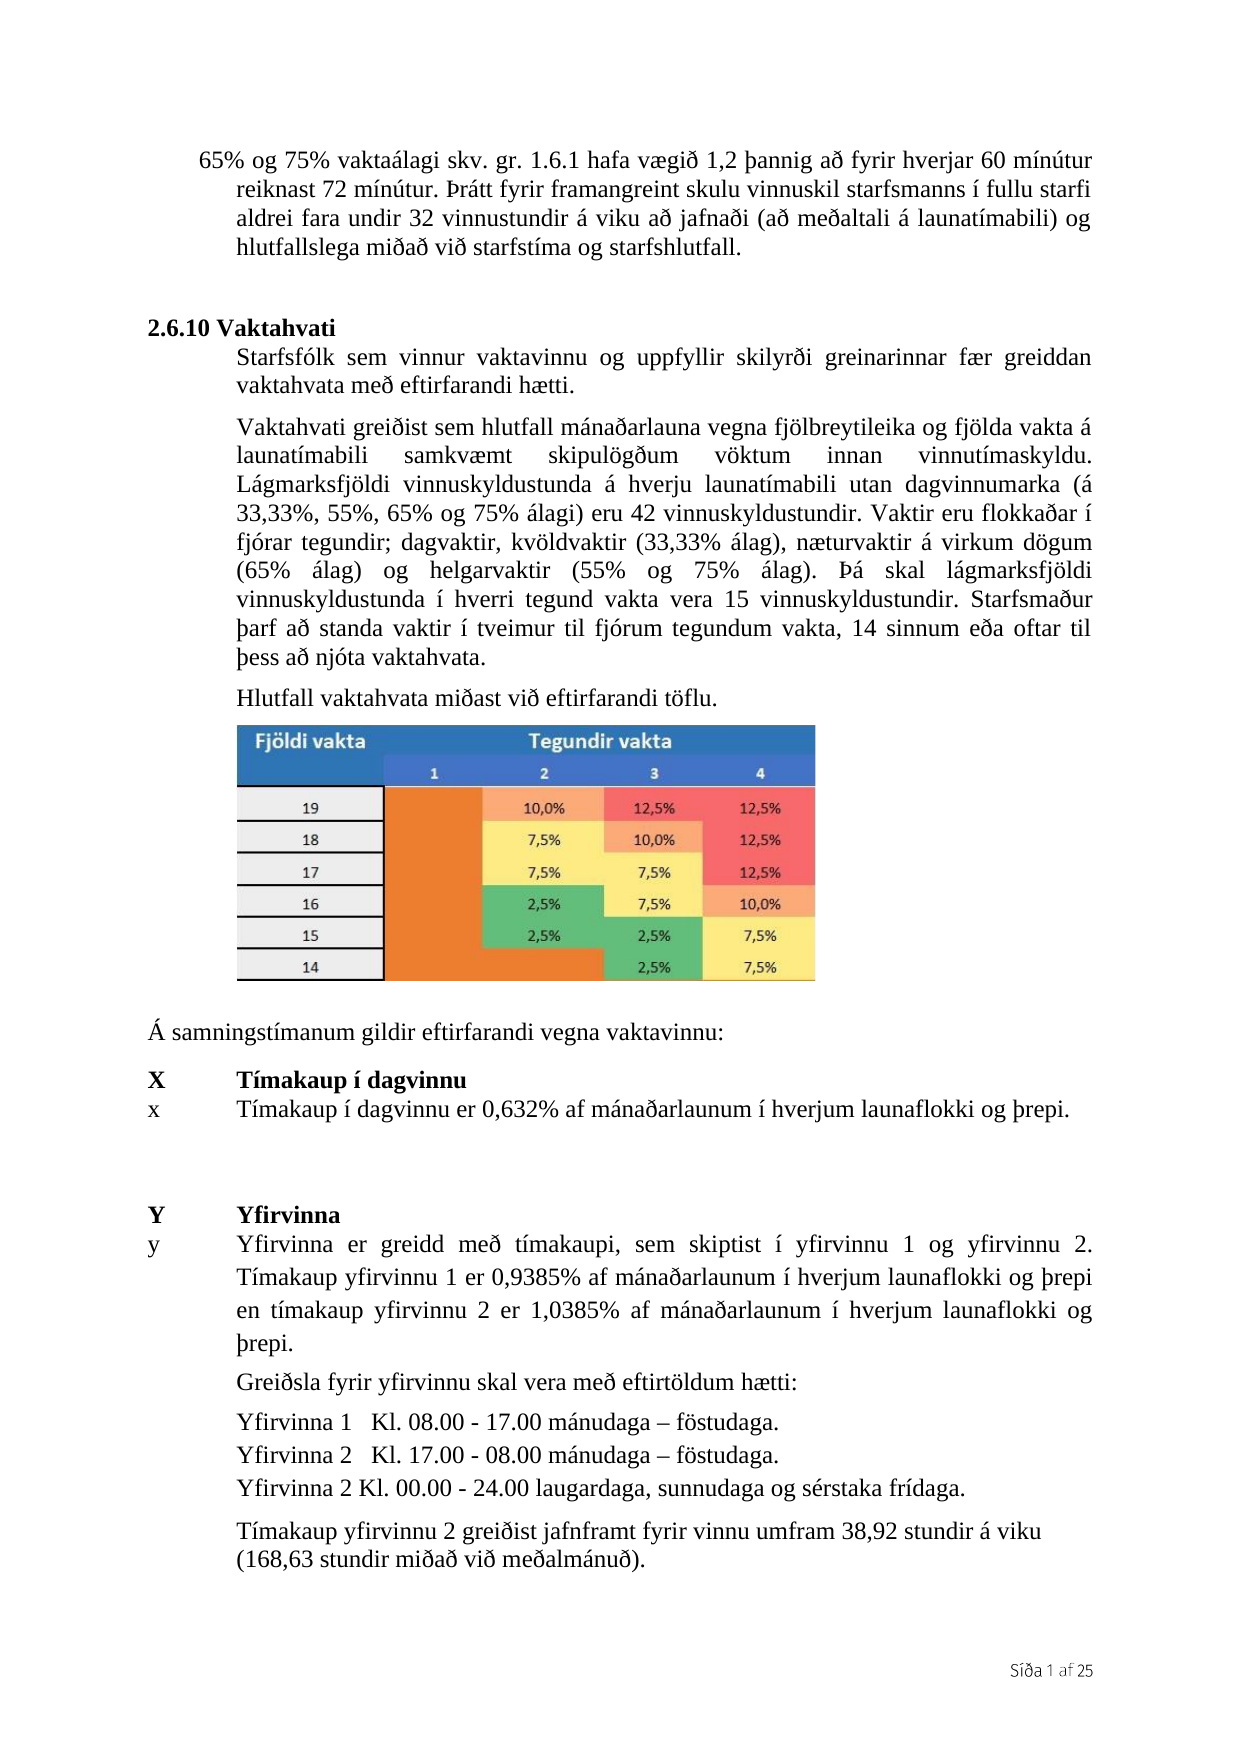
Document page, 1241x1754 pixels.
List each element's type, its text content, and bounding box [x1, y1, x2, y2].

text Vaktahvati greiðist sem hlutfall mánaðarlauna vegna fjölbreytileika og fjölda vakta á launatímabili samkvæmt skipulögðum vöktum innan vinnutímaskyldu. Lágmarksfjöldi vinnuskyldustunda á hverju launatímabili utan dagvinnumarka (á 33,33%, 55%, 65% og 75% álagi) eru 42 vinnuskyldustundir. Vaktir eru flokkaðar í fjórar tegundir; dagvaktir, kvöldvaktir (33,33% álag), næturvaktir á virkum dögum (65% álag) og helgarvaktir (55% og 75% álag). Þá skal lágmarksfjöldi vinnuskyldustunda í hverri tegund vakta vera 15 vinnuskyldustundir. Starfsmaður þarf að standa vaktir í tveimur til fjórum tegundum vakta, 14 sinnum eða oftar til þess að njóta vaktahvata. [236, 412, 1093, 670]
text Á samningstímanum gildir eftirfarandi vegna vaktavinnu: [147, 1017, 1115, 1046]
text Yfirvinna 2 Kl. 17.00 - 08.00 mánudaga – föstudaga. [236, 1440, 1115, 1469]
subtitle Tímakaup í dagvinnu [147, 1066, 1115, 1094]
text y Yfirvinna er greidd með tímakaupi, sem skiptist í yfirvinnu 1 og yfirvinnu 2. Tímakaup yfirvinnu 1 er 0,9385% af mánaðarlaunum í hverjum launaflokki og þrepi en tímakaup yfirvinnu 2 er 1,0385% af mánaðarlaunum í hverjum launaflokki og þrepi. [147, 1229, 1093, 1357]
text Tímakaup yfirvinnu 2 greiðist jafnframt fyrir vinnu umfram 38,92 stundir á viku (168,63 stundir miðað við meðalmánuð). [236, 1518, 1115, 1572]
subtitle 2.6.10 Vaktahvati [147, 313, 1115, 342]
text Yfirvinna 2 Kl. 00.00 - 24.00 laugardaga, sunnudaga og sérstaka frídaga. [236, 1473, 1115, 1502]
picture [236, 725, 816, 981]
picture [1010, 1660, 1101, 1681]
text Hlutfall vaktahvata miðast við eftirfarandi töflu. [236, 683, 1115, 712]
text Starfsfólk sem vinnur vaktavinnu og uppfyllir skilyrði greinarinnar fær greiddan vaktahvata með eftirfarandi hætti. [236, 342, 1092, 399]
text Yfirvinna 1 Kl. 08.00 - 17.00 mánudaga – föstudaga. [236, 1407, 1115, 1436]
subtitle Yfirvinna [147, 1201, 1115, 1229]
text x Tímakaup í dagvinnu er 0,632% af mánaðarlaunum í hverjum launaflokki og þrepi. [147, 1094, 1115, 1123]
text 65% og 75% vaktaálagi skv. gr. 1.6.1 hafa vægið 1,2 þannig að fyrir hverjar 60 mínútur reiknast 72 mínútur. Þrátt fyrir framangreint skulu vinnuskil starfsmanns í fullu starfi aldrei fara undir 32 vinnustundir á viku að jafnaði (að meðaltali á launatímabili) og hlutfallslega miðað við starfstíma og starfshlutfall. [199, 145, 1093, 260]
text Greiðsla fyrir yfirvinnu skal vera með eftirtöldum hætti: [236, 1367, 1115, 1396]
